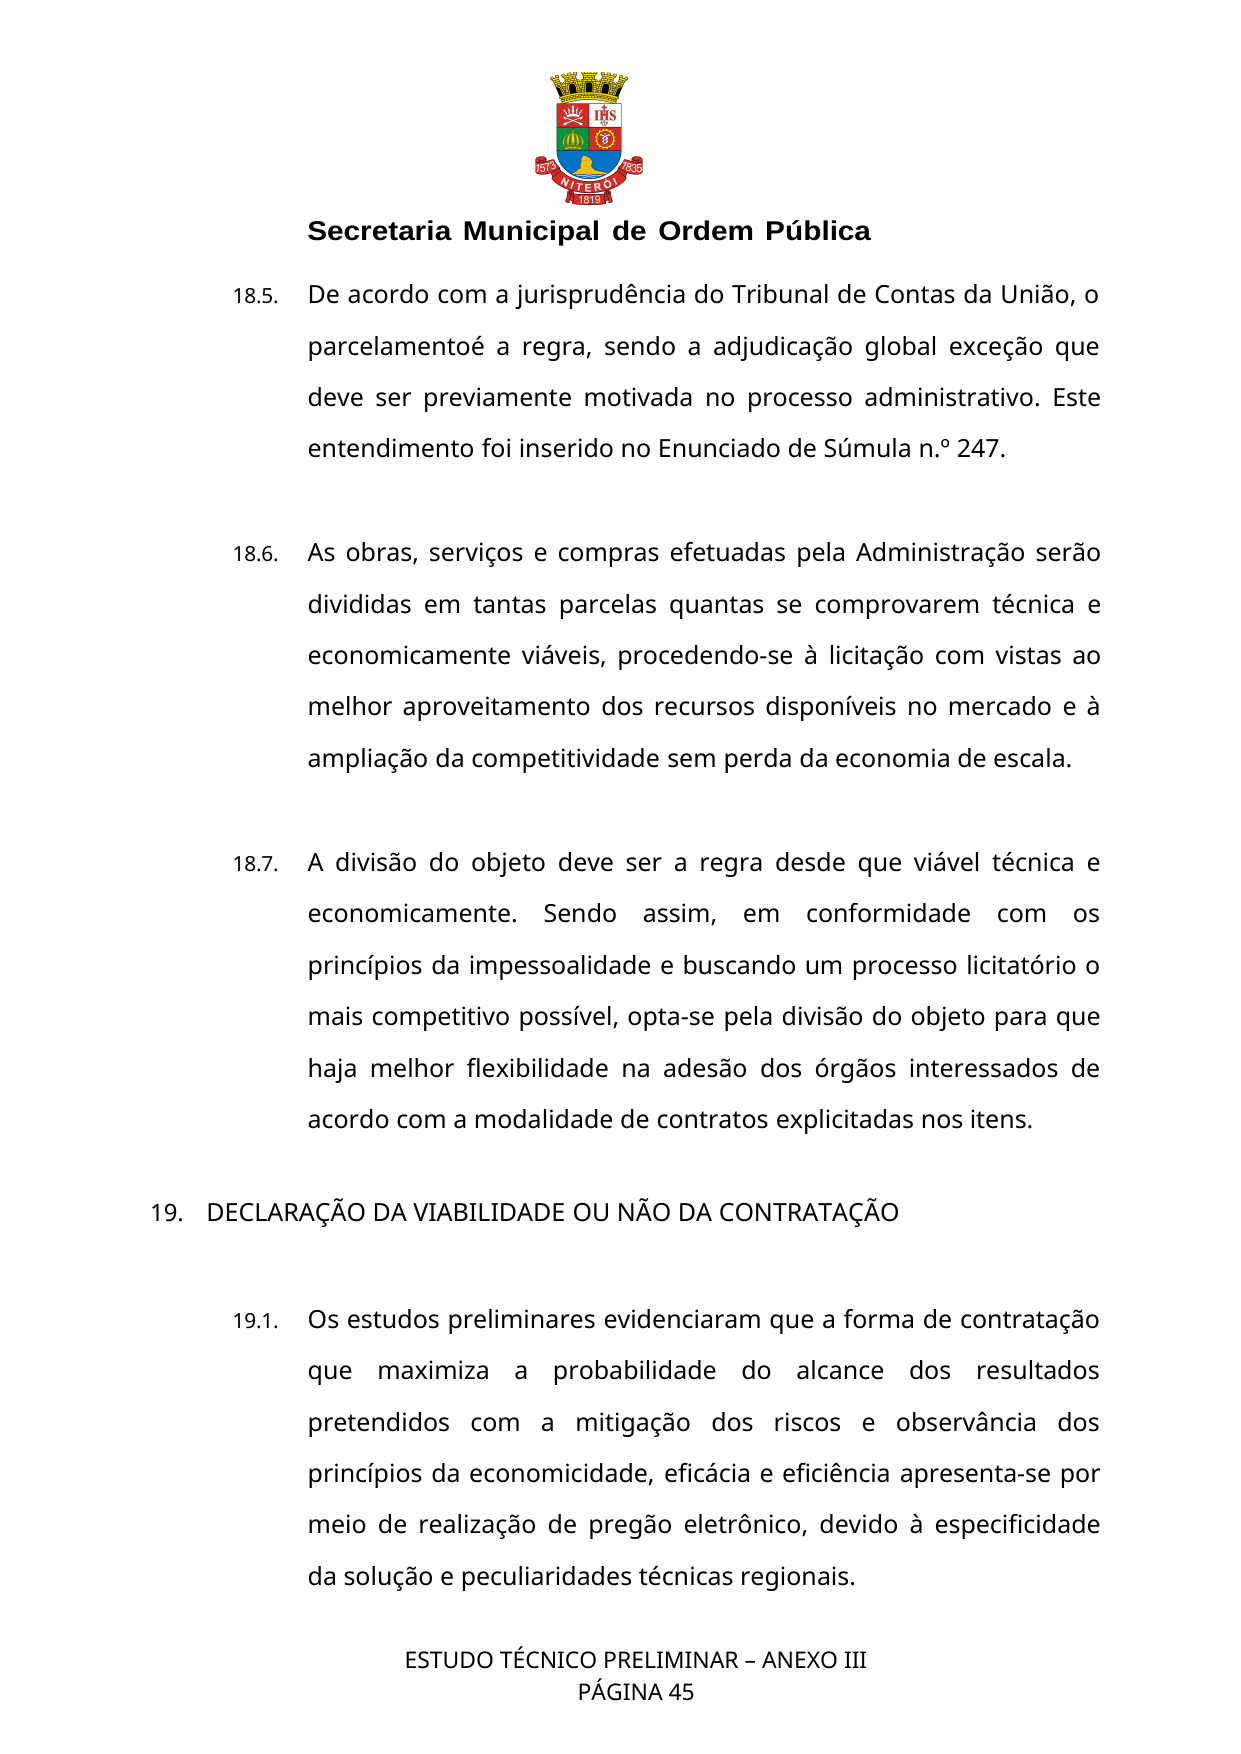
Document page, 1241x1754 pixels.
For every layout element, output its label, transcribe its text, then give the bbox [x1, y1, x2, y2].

list Os estudos preliminares evidenciaram que a forma de contratação que maximiza a probabilidade do alcance dos resultados pretendidos com a mitigação dos riscos e observância dos princípios da economicidade, eficácia e eficiência apresenta-se por meio de realização de pregão eletrônico, devido à especificidade da solução e peculiaridades técnicas regionais. [232, 1302, 1101, 1592]
list As obras, serviços e compras efetuadas pela Administração serão divididas em tantas parcelas quantas se comprovarem técnica e economicamente viáveis, procedendo-se à licitação com vistas ao melhor aproveitamento dos recursos disponíveis no mercado e à ampliação da competitividade sem perda da economia de escala. [232, 535, 1101, 774]
list A divisão do objeto deve ser a regra desde que viável técnica e economicamente. Sendo assim, em conformidade com os princípios da impessoalidade e buscando um processo licitatório o mais competitivo possível, opta-se pela divisão do objeto para que haja melhor flexibilidade na adesão dos órgãos interessados de acordo com a modalidade de contratos explicitadas nos itens. [232, 845, 1101, 1136]
list DECLARAÇÃO DA VIABILIDADE OU NÃO DA CONTRATAÇÃO [150, 1194, 1203, 1229]
picture [535, 72, 643, 205]
list De acordo com a jurisprudência do Tribunal de Contas da União, o parcelamentoé a regra, sendo a adjudicação global exceção que deve ser previamente motivada no processo administrativo. Este entendimento foi inserido no Enunciado de Súmula n.º 247. [232, 277, 1101, 465]
